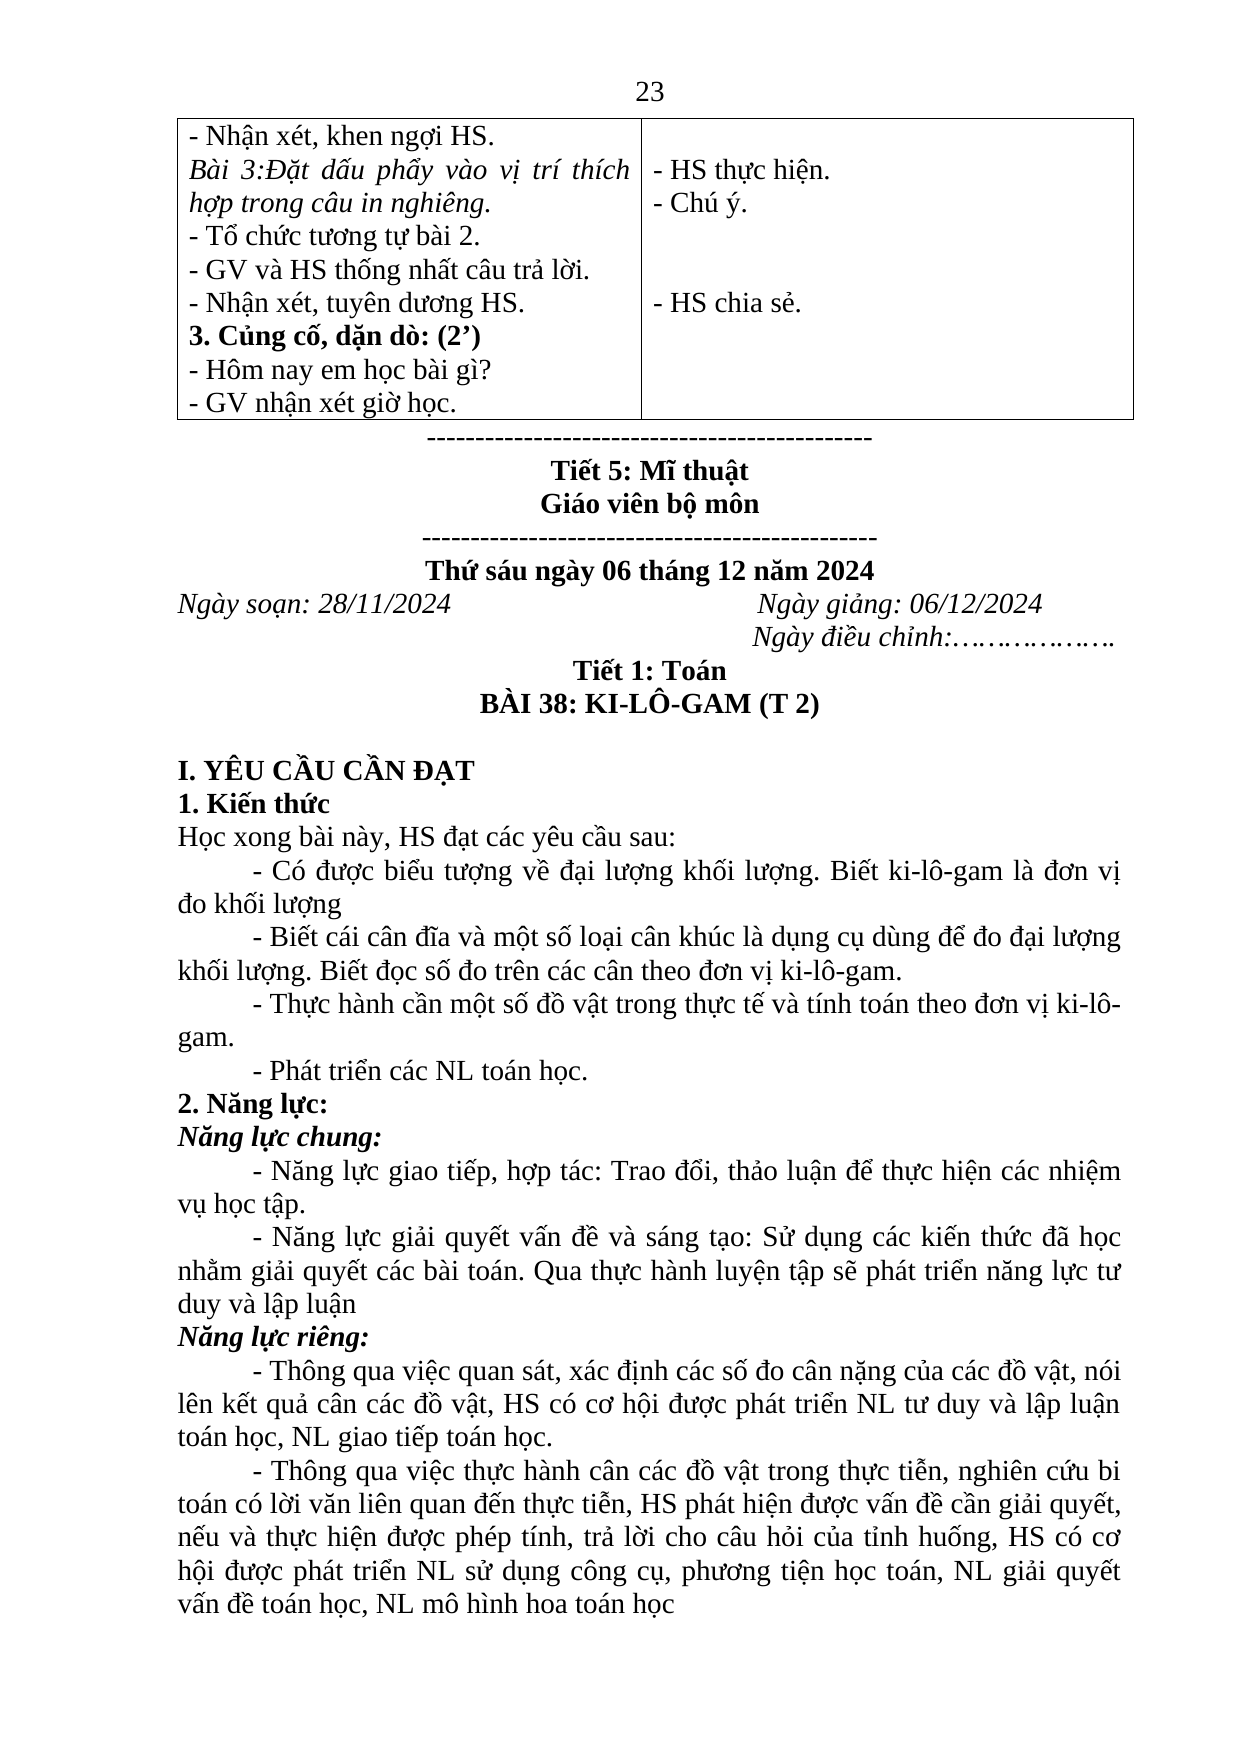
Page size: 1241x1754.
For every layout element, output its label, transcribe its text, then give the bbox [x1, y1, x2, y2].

text - Có được biểu tượng về đại lượng khối lượng. Biết ki-lô-gam là đơn vị đo khối lượng [177, 853, 1122, 920]
text BÀI 38: KI-LÔ-GAM (T 2) [177, 687, 1122, 720]
text Ngày soạn: 28/11/2024 Ngày giảng: 06/12/2024 [177, 587, 1122, 620]
text 2. Năng lực: [177, 1087, 1122, 1120]
text Năng lực riêng: [177, 1320, 1122, 1353]
text ---------------------------------------------- [177, 420, 1122, 453]
text - Năng lực giải quyết vấn đề và sáng tạo: Sử dụng các kiến thức đã học nhằm giải quyết các bài toán. Qua thực hành luyện tập sẽ phát triển năng lực tư duy và lập luận [177, 1220, 1122, 1320]
text Ngày điều chỉnh:………………. [177, 620, 1122, 653]
text - Thông qua việc thực hành cân các đồ vật trong thực tiễn, nghiên cứu bi toán có lời văn liên quan đến thực tiễn, HS phát hiện được vấn đề cần giải quyết, nếu và thực hiện được phép tính, trả lời cho câu hỏi của tỉnh huống, HS có cơ hội được phát triển NL sử dụng công cụ, phương tiện học toán, NL giải quyết vấn đề toán học, NL mô hình hoa toán học [177, 1453, 1122, 1620]
text - Phát triển các NL toán học. [177, 1053, 1122, 1087]
text - Thông qua việc quan sát, xác định các số đo cân nặng của các đồ vật, nói lên kết quả cân các đồ vật, HS có cơ hội được phát triển NL tư duy và lập luận toán học, NL giao tiếp toán học. [177, 1353, 1122, 1453]
text 1. Kiến thức [177, 787, 1122, 820]
text Thứ sáu ngày 06 tháng 12 năm 2024 [177, 553, 1122, 587]
text Học xong bài này, HS đạt các yêu cầu sau: [177, 820, 1122, 853]
text - Năng lực giao tiếp, hợp tác: Trao đổi, thảo luận để thực hiện các nhiệm vụ học tập. [177, 1153, 1122, 1220]
text Tiết 5: Mĩ thuật [177, 453, 1122, 487]
text - Thực hành cần một số đồ vật trong thực tế và tính toán theo đơn vị ki-lô-gam. [177, 987, 1122, 1053]
text Năng lực chung: [177, 1120, 1122, 1153]
text I. YÊU CẦU CẦN ĐẠT [177, 753, 1122, 787]
text Giáo viên bộ môn [177, 487, 1122, 520]
text Tiết 1: Toán [177, 653, 1122, 687]
text ----------------------------------------------- [177, 520, 1122, 553]
text - Biết cái cân đĩa và một số loại cân khúc là dụng cụ dùng để đo đại lượng khối lượng. Biết đọc số đo trên các cân theo đơn vị ki-lô-gam. [177, 920, 1122, 987]
